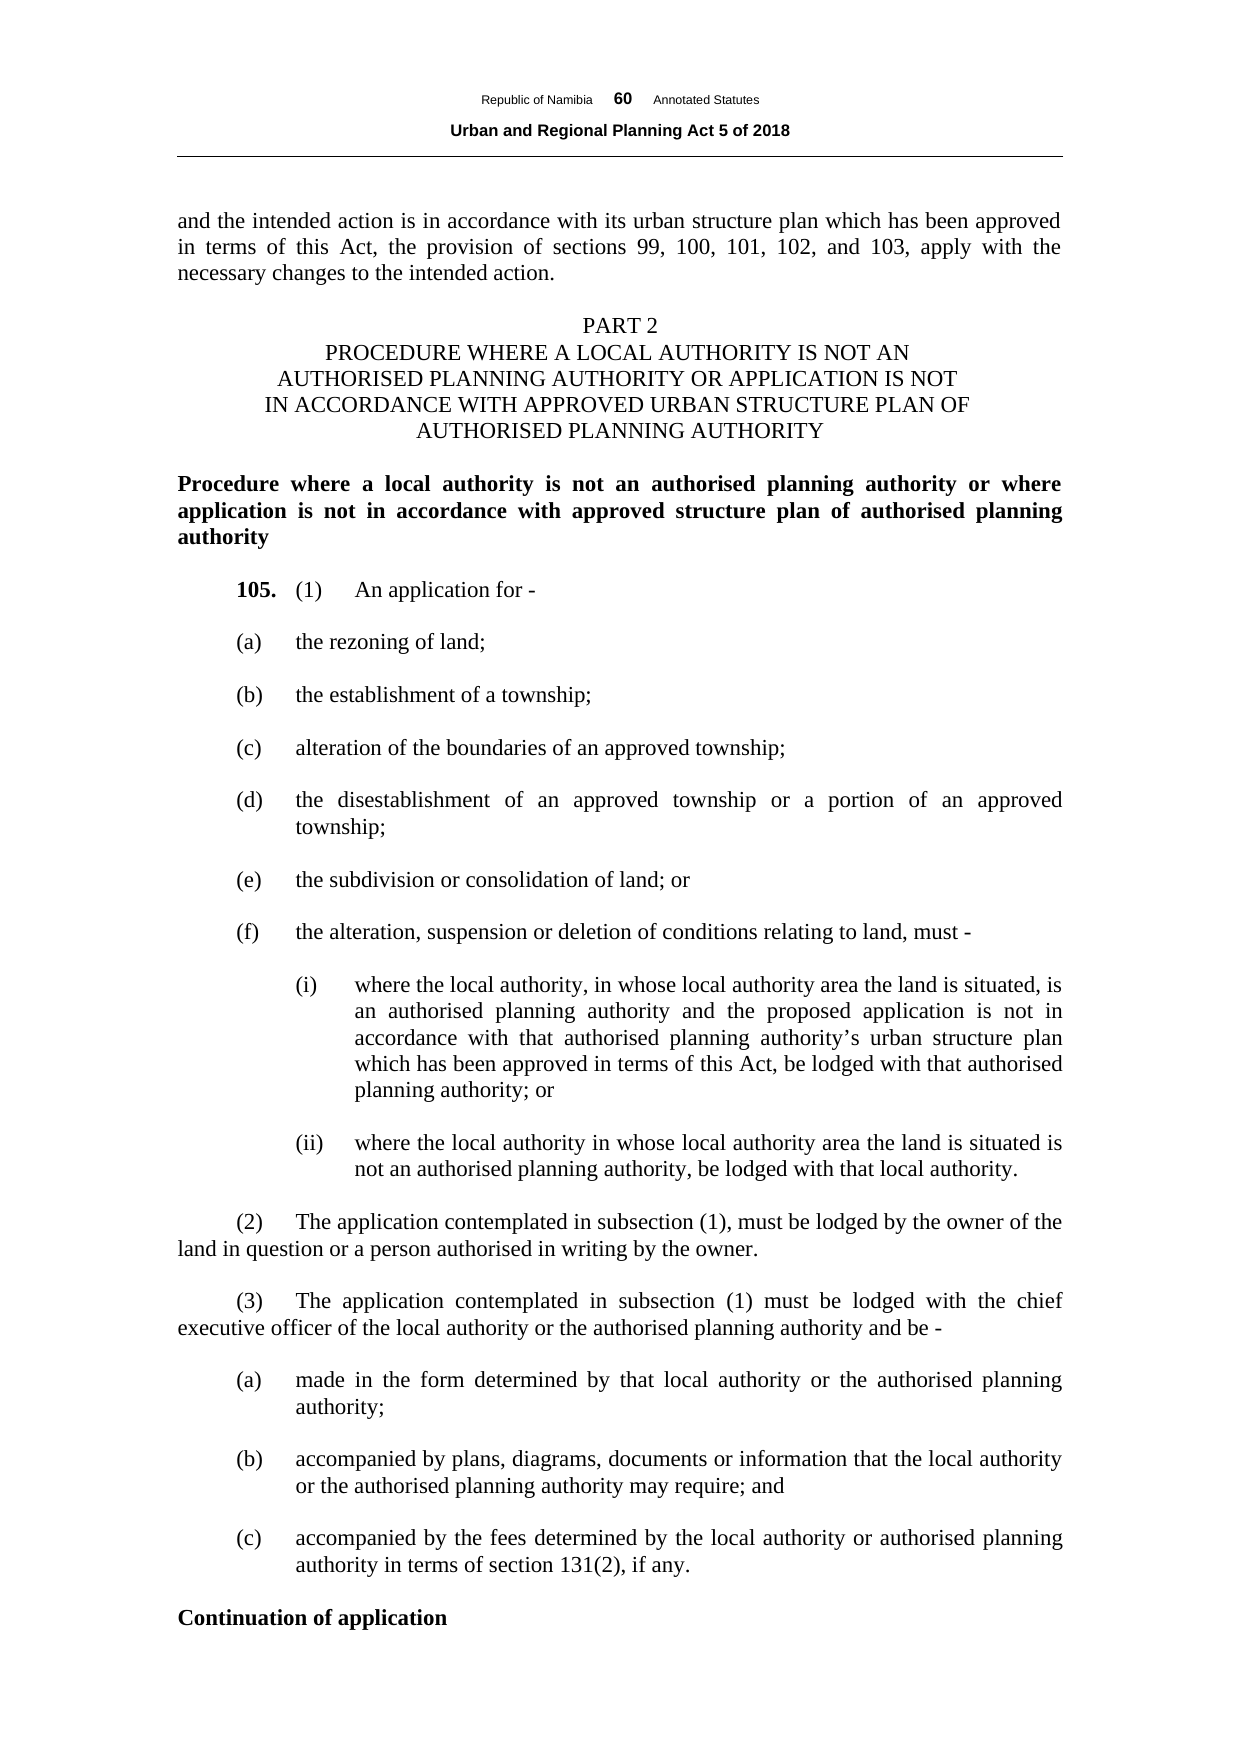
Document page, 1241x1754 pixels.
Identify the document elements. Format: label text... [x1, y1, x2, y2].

text PART 2 [177, 312, 1063, 338]
text Procedure where a local authority is not an authorised planning authority or where application is not in accordance with approved structure plan of authorised planning authority [177, 470, 1063, 549]
text PROCEDURE WHERE A LOCAL AUTHORITY IS NOT AN AUTHORISED PLANNING AUTHORITY OR APPLICATION IS NOT IN ACCORDANCE WITH APPROVED URBAN STRUCTURE PLAN OF AUTHORISED PLANNING AUTHORITY [177, 338, 1063, 444]
text (a) made in the form determined by that local authority or the authorised planning authority; [236, 1366, 1064, 1419]
text (c) accompanied by the fees determined by the local authority or authorised planning authority in terms of section 131(2), if any. [236, 1524, 1064, 1577]
text (e) the subdivision or consolidation of land; or [236, 866, 1064, 892]
text (3) The application contemplated in subsection (1) must be lodged with the chief executive officer of the local authority or the authorised planning authority and be - [177, 1287, 1064, 1340]
text (b) the establishment of a township; [236, 681, 1064, 707]
text (2) The application contemplated in subsection (1), must be lodged by the owner of the land in question or a person authorised in writing by the owner. [177, 1208, 1064, 1261]
text (b) accompanied by plans, diagrams, documents or information that the local authority or the authorised planning authority may require; and [236, 1445, 1064, 1498]
text (ii) where the local authority in whose local authority area the land is situated is not an authorised planning authority, be lodged with that local authority. [295, 1129, 1064, 1182]
text Continuation of application [177, 1603, 1063, 1630]
text 105. (1) An application for - [177, 576, 1064, 602]
text (d) the disestablishment of an approved township or a portion of an approved township; [236, 787, 1064, 839]
text and the intended action is in accordance with its urban structure plan which has been approved in terms of this Act, the provision of sections 99, 100, 101, 102, and 103, apply with the necessary changes to the intended action. [177, 207, 1063, 286]
text (a) the rezoning of land; [236, 628, 1064, 655]
text (i) where the local authority, in whose local authority area the land is situated, is an authorised planning authority and the proposed application is not in accordance with that authorised planning authority’s urban structure plan which has been approved in terms of this Act, be lodged with that authorised planning authority; or [295, 971, 1064, 1103]
text (f) the alteration, suspension or deletion of conditions relating to land, must - [236, 918, 1064, 945]
text (c) alteration of the boundaries of an approved township; [236, 734, 1064, 760]
